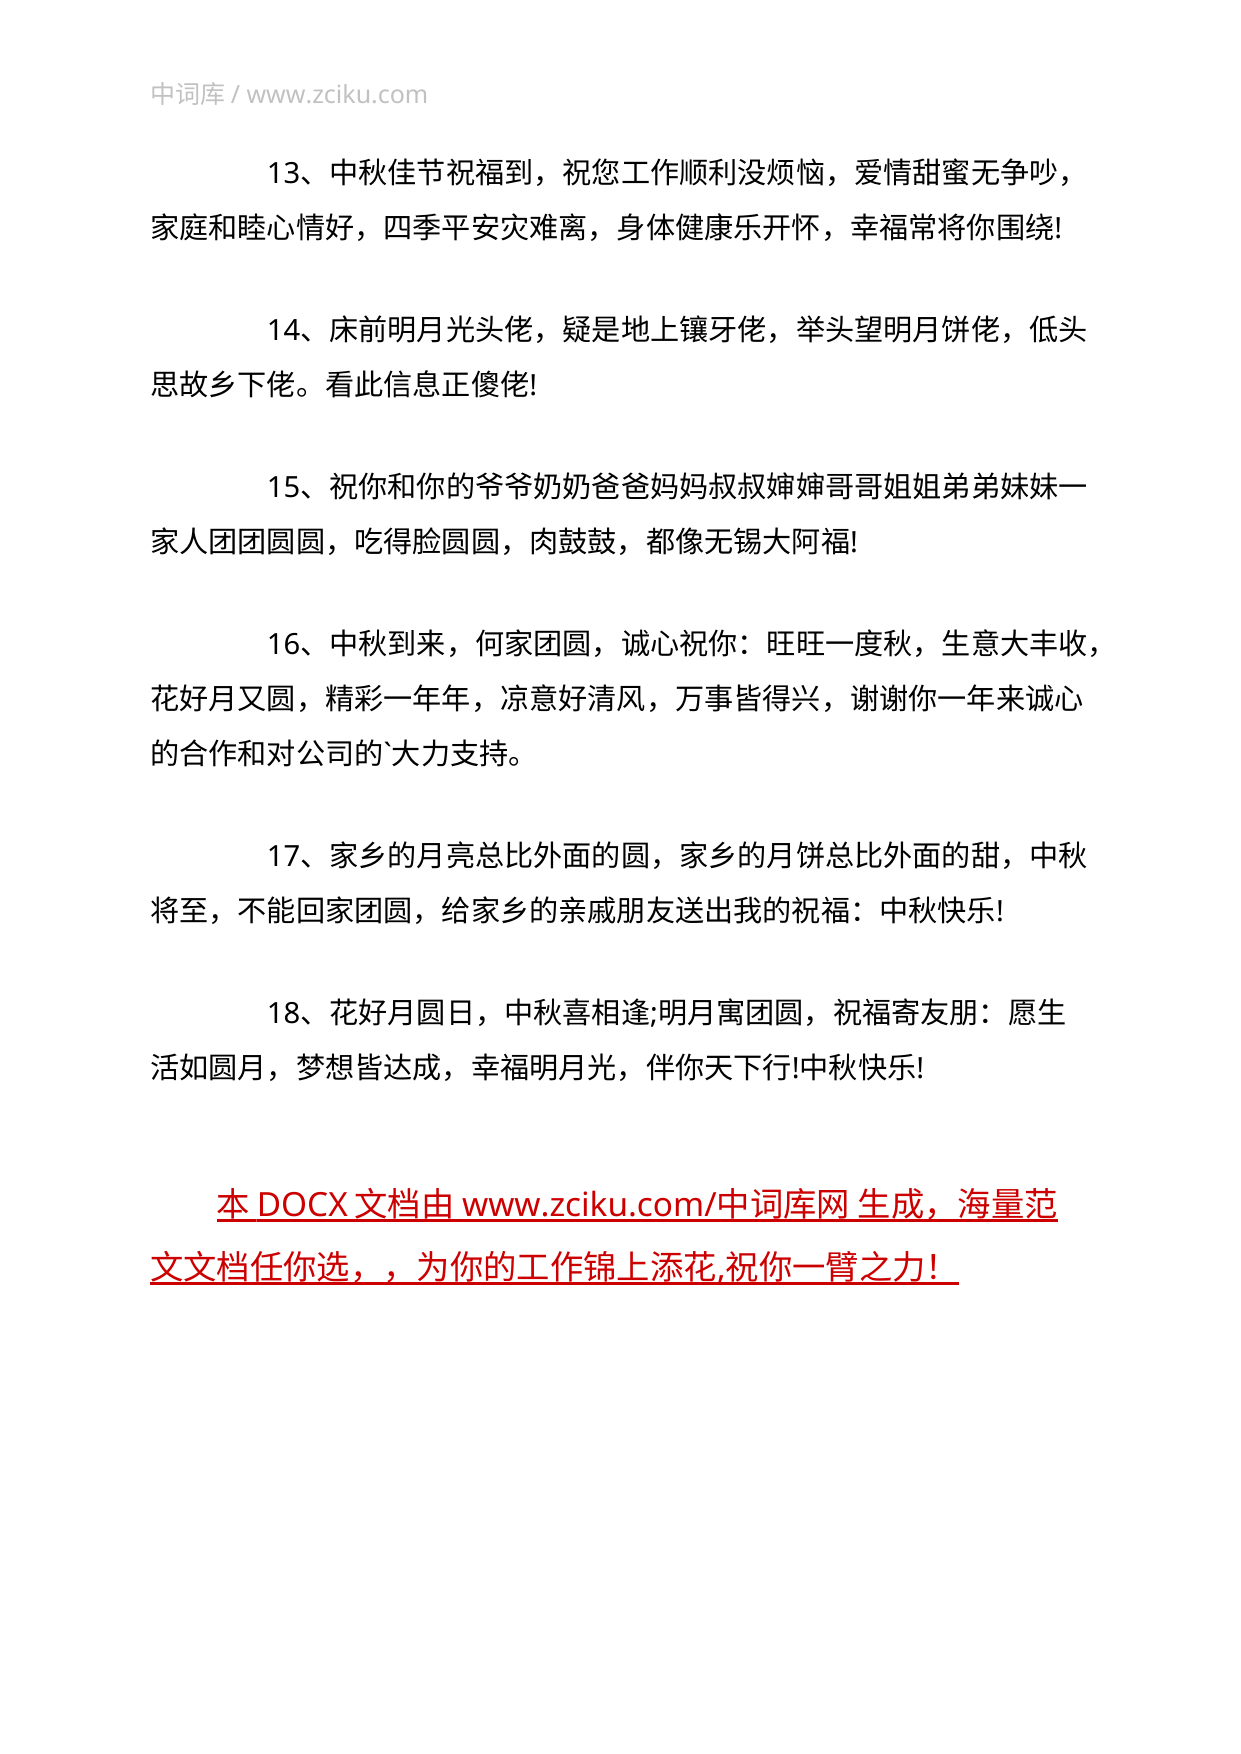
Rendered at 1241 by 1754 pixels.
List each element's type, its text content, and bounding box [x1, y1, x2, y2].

text 18、花好月圆日，中秋喜相逢;明月寓团圆，祝福寄友朋：愿生活如圆月，梦想皆达成，幸福明月光，伴你天下行!中秋快乐! [150, 990, 1090, 1087]
text 15、祝你和你的爷爷奶奶爸爸妈妈叔叔婶婶哥哥姐姐弟弟妹妹一家人团团圆圆，吃得脸圆圆，肉鼓鼓，都像无锡大阿福! [150, 464, 1090, 561]
text 14、床前明月光头佬，疑是地上镶牙佬，举头望明月饼佬，低头思故乡下佬。看此信息正傻佬! [150, 307, 1090, 404]
text 16、中秋到来，何家团圆，诚心祝你：旺旺一度秋，生意大丰收，花好月又圆，精彩一年年，凉意好清风，万事皆得兴，谢谢你一年来诚心的合作和对公司的`大力支持。 [150, 621, 1090, 773]
text 17、家乡的月亮总比外面的圆，家乡的月饼总比外面的甜，中秋将至，不能回家团圆，给家乡的亲戚朋友送出我的祝福：中秋快乐! [150, 833, 1090, 930]
text 本DOCX文档由 www.zciku.com/中词库网 生成，海量范文文档任你选，，为你的工作锦上添花,祝你一臂之力！ [150, 1178, 1090, 1289]
text 13、中秋佳节祝福到，祝您工作顺利没烦恼，爱情甜蜜无争吵，家庭和睦心情好，四季平安灾难离，身体健康乐开怀，幸福常将你围绕! [150, 150, 1090, 247]
